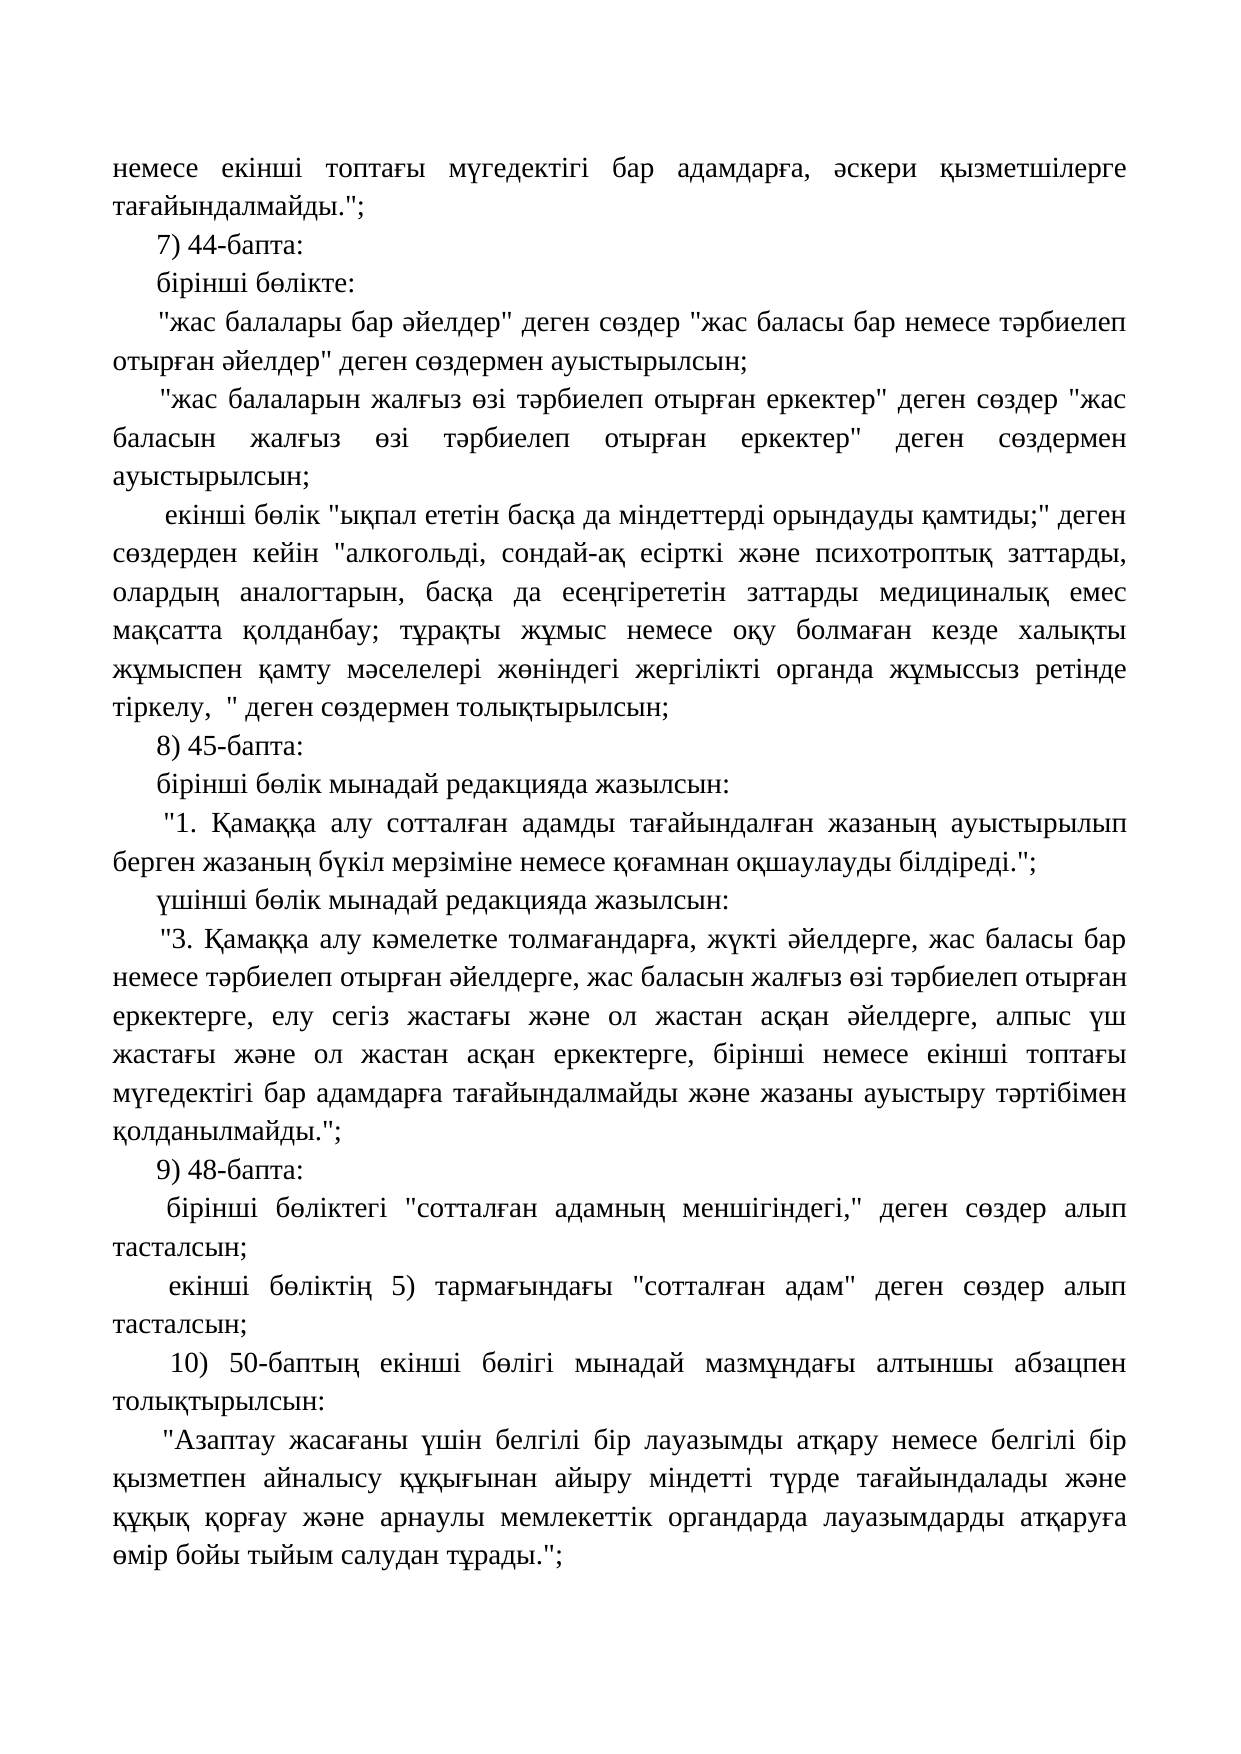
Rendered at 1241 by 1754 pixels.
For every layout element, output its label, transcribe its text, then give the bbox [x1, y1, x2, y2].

text "3. Қамаққа алу кәмелетке толмағандарға, жүкті әйелдерге, жас баласы бар немесе тәрбиелеп отырған әйелдерге, жас баласын жалғыз өзі тәрбиелеп отырған еркектерге, елу сегіз жастағы және ол жастан асқан әйелдерге, алпыс үш жастағы және ол жастан асқан еркектерге, бiрiншi немесе екiншi топтағы мүгедектігі бар адамдарға тағайындалмайды және жазаны ауыстыру тәртібімен қолданылмайды."; [112, 921, 1128, 1147]
text екінші бөліктің 5) тармағындағы "сотталған адам" деген сөздер алып тасталсын; [112, 1268, 1128, 1340]
text "жас балалары бар әйелдер" деген сөздер "жас баласы бар немесе тәрбиелеп отырған әйелдер" деген сөздермен ауыстырылсын; [112, 304, 1128, 376]
text "1. Қамаққа алу сотталған адамды тағайындалған жазаның ауыстырылып берген жазаның бүкіл мерзіміне немесе қоғамнан оқшаулауды білдіреді."; [112, 805, 1128, 877]
text 9) 48-бапта: [112, 1152, 1128, 1186]
text 7) 44-бапта: [112, 227, 1128, 261]
text екінші бөлік "ықпал ететін басқа да міндеттерді орындауды қамтиды;" деген сөздерден кейін "алкогольді, сондай-ақ есірткі және психотроптық заттарды, олардың аналогтарын, басқа да есеңгірететін заттарды медициналық емес мақсатта қолданбау; тұрақты жұмыс немесе оқу болмаған кезде халықты жұмыспен қамту мәселелері жөніндегі жергілікті органда жұмыссыз ретінде тіркелу, " деген сөздермен толықтырылсын; [112, 497, 1128, 723]
text "жас балаларын жалғыз өзі тәрбиелеп отырған еркектер" деген сөздер "жас баласын жалғыз өзі тәрбиелеп отырған еркектер" деген сөздермен ауыстырылсын; [112, 381, 1128, 492]
text 8) 45-бапта: [112, 728, 1128, 762]
text бірінші бөлікте: [112, 266, 1128, 299]
text 10) 50-баптың екінші бөлігі мынадай мазмұндағы алтыншы абзацпен толықтырылсын: [112, 1345, 1128, 1417]
text "Азаптау жасағаны үшін белгілі бір лауазымды атқару немесе белгілі бір қызметпен айналысу құқығынан айыру міндетті түрде тағайындалады және құқық қорғау және арнаулы мемлекеттік органдарда лауазымдарды атқаруға өмір бойы тыйым салудан тұрады."; [112, 1422, 1128, 1571]
text бірінші бөлік мынадай редакцияда жазылсын: [112, 767, 1128, 800]
text бірінші бөліктегі "сотталған адамның меншігіндегі," деген сөздер алып тасталсын; [112, 1191, 1128, 1263]
text үшінші бөлік мынадай редакцияда жазылсын: [112, 882, 1128, 916]
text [112, 150, 1128, 222]
